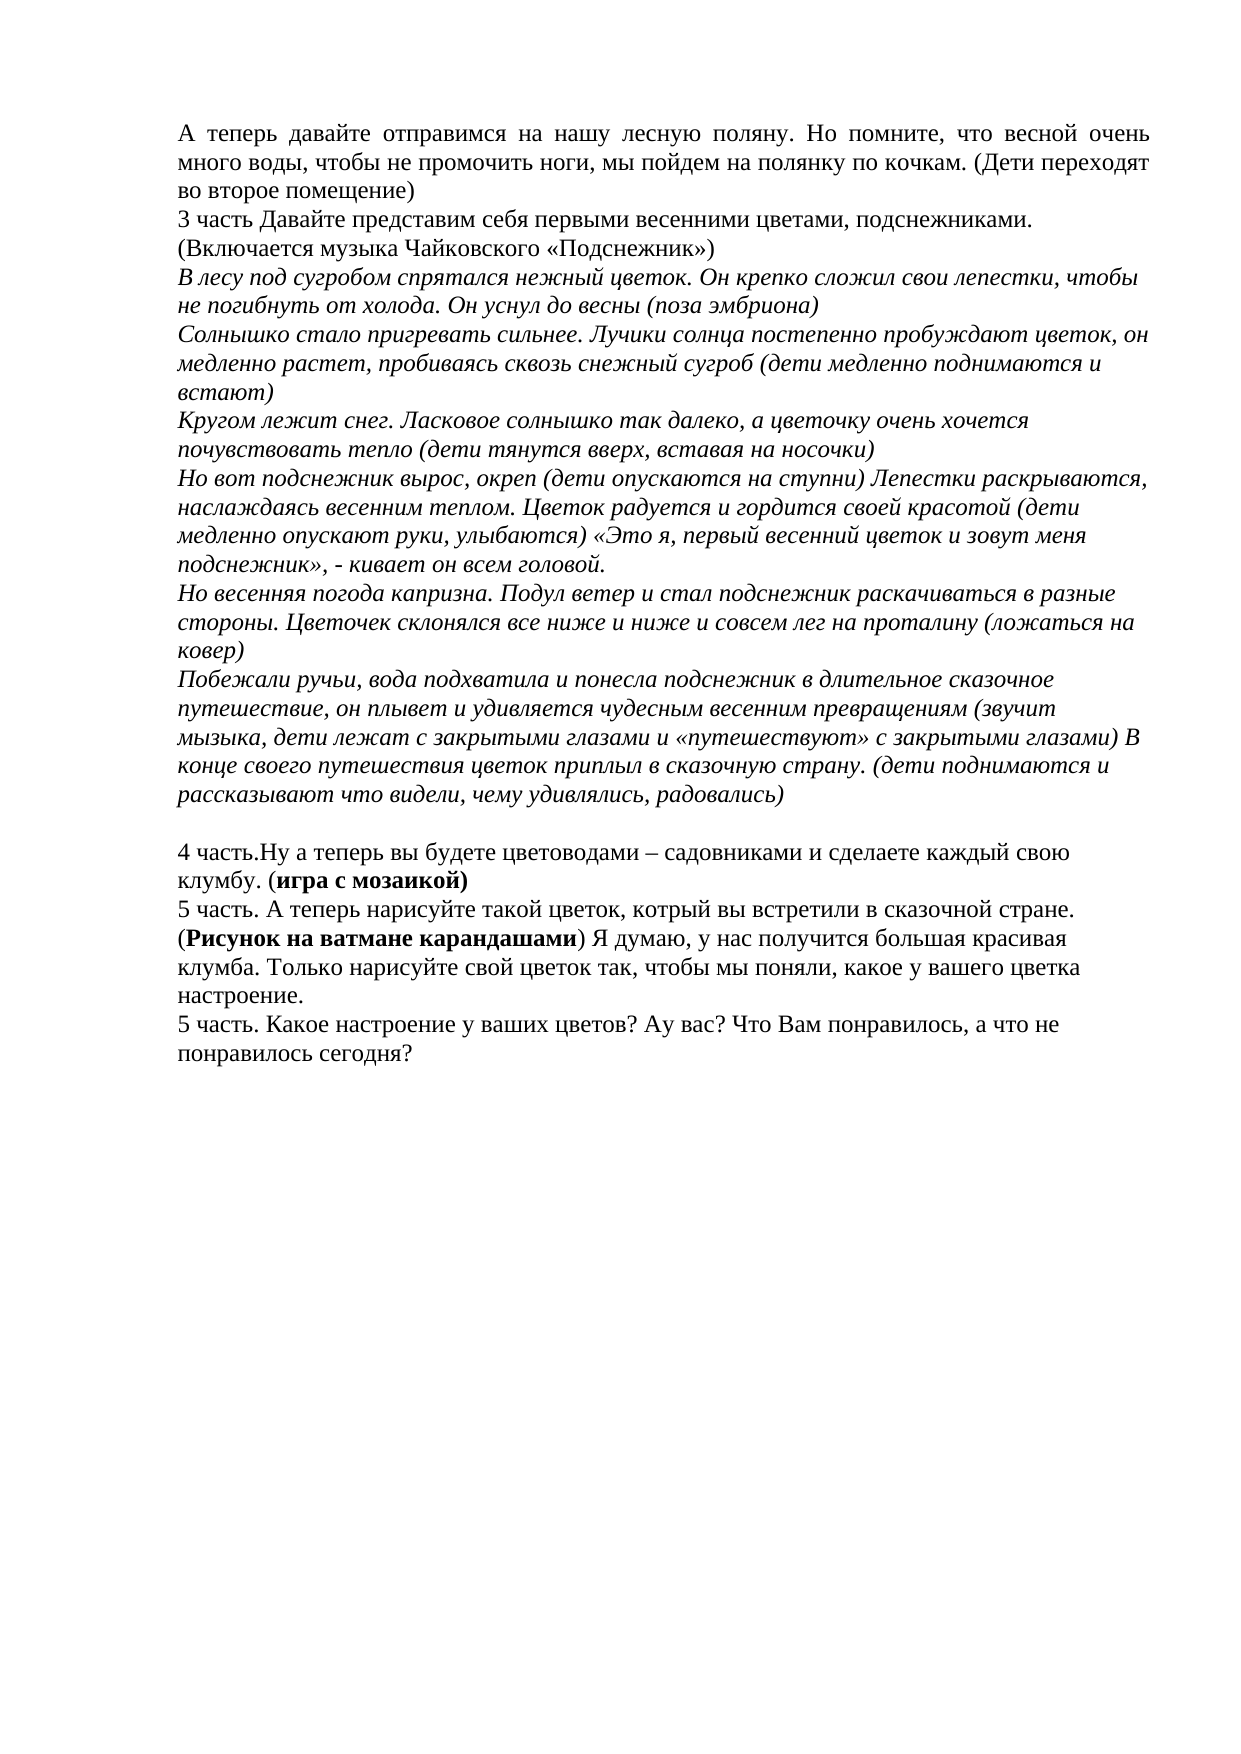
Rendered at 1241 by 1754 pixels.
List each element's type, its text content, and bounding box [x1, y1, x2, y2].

text А теперь давайте отправимся на нашу лесную поляну. Но помните, что весной очень много воды, чтобы не промочить ноги, мы пойдем на полянку по кочкам. (Дети переходят во второе помещение) [177, 118, 1152, 204]
text В лесу под сугробом спрятался нежный цветок. Он крепко сложил свои лепестки, чтобы не погибнуть от холода. Он уснул до весны (поза эмбриона) [177, 262, 1152, 319]
text 3 часть Давайте представим себя первыми весенними цветами, подснежниками. (Включается музыка Чайковского «Подснежник») [177, 204, 1152, 262]
text Но вот подснежник вырос, окреп (дети опускаются на ступни) Лепестки раскрываются, наслаждаясь весенним теплом. Цветок радуется и гордится своей красотой (дети медленно опускают руки, улыбаются) «Это я, первый весенний цветок и зовут меня подснежник», - кивает он всем головой. [177, 463, 1152, 578]
text Побежали ручьи, вода подхватила и понесла подснежник в длительное сказочное путешествие, он плывет и удивляется чудесным весенним превращениям (звучит мызыка, дети лежат с закрытыми глазами и «путешествуют» с закрытыми глазами) В конце своего путешествия цветок приплыл в сказочную страну. (дети поднимаются и рассказывают что видели, чему удивлялись, радовались) [177, 664, 1152, 808]
text Кругом лежит снег. Ласковое солнышко так далеко, а цветочку очень хочется почувствовать тепло (дети тянутся вверх, вставая на носочки) [177, 406, 1152, 463]
text 5 часть. А теперь нарисуйте такой цветок, котрый вы встретили в сказочной стране. (Рисунок на ватмане карандашами) Я думаю, у нас получится большая красивая клумба. Только нарисуйте свой цветок так, чтобы мы поняли, какое у вашего цветка настроение. [177, 894, 1152, 1009]
text Но весенняя погода капризна. Подул ветер и стал подснежник раскачиваться в разные стороны. Цветочек склонялся все ниже и ниже и совсем лег на проталину (ложаться на ковер) [177, 578, 1152, 664]
text 5 часть. Какое настроение у ваших цветов? Ау вас? Что Вам понравилось, а что не понравилось сегодня? [177, 1009, 1152, 1067]
text 4 часть.Ну а теперь вы будете цветоводами – садовниками и сделаете каждый свою клумбу. (игра с мозаикой) [177, 837, 1152, 894]
text Солнышко стало пригревать сильнее. Лучики солнца постепенно пробуждают цветок, он медленно растет, пробиваясь сквозь снежный сугроб (дети медленно поднимаются и встают) [177, 319, 1152, 406]
